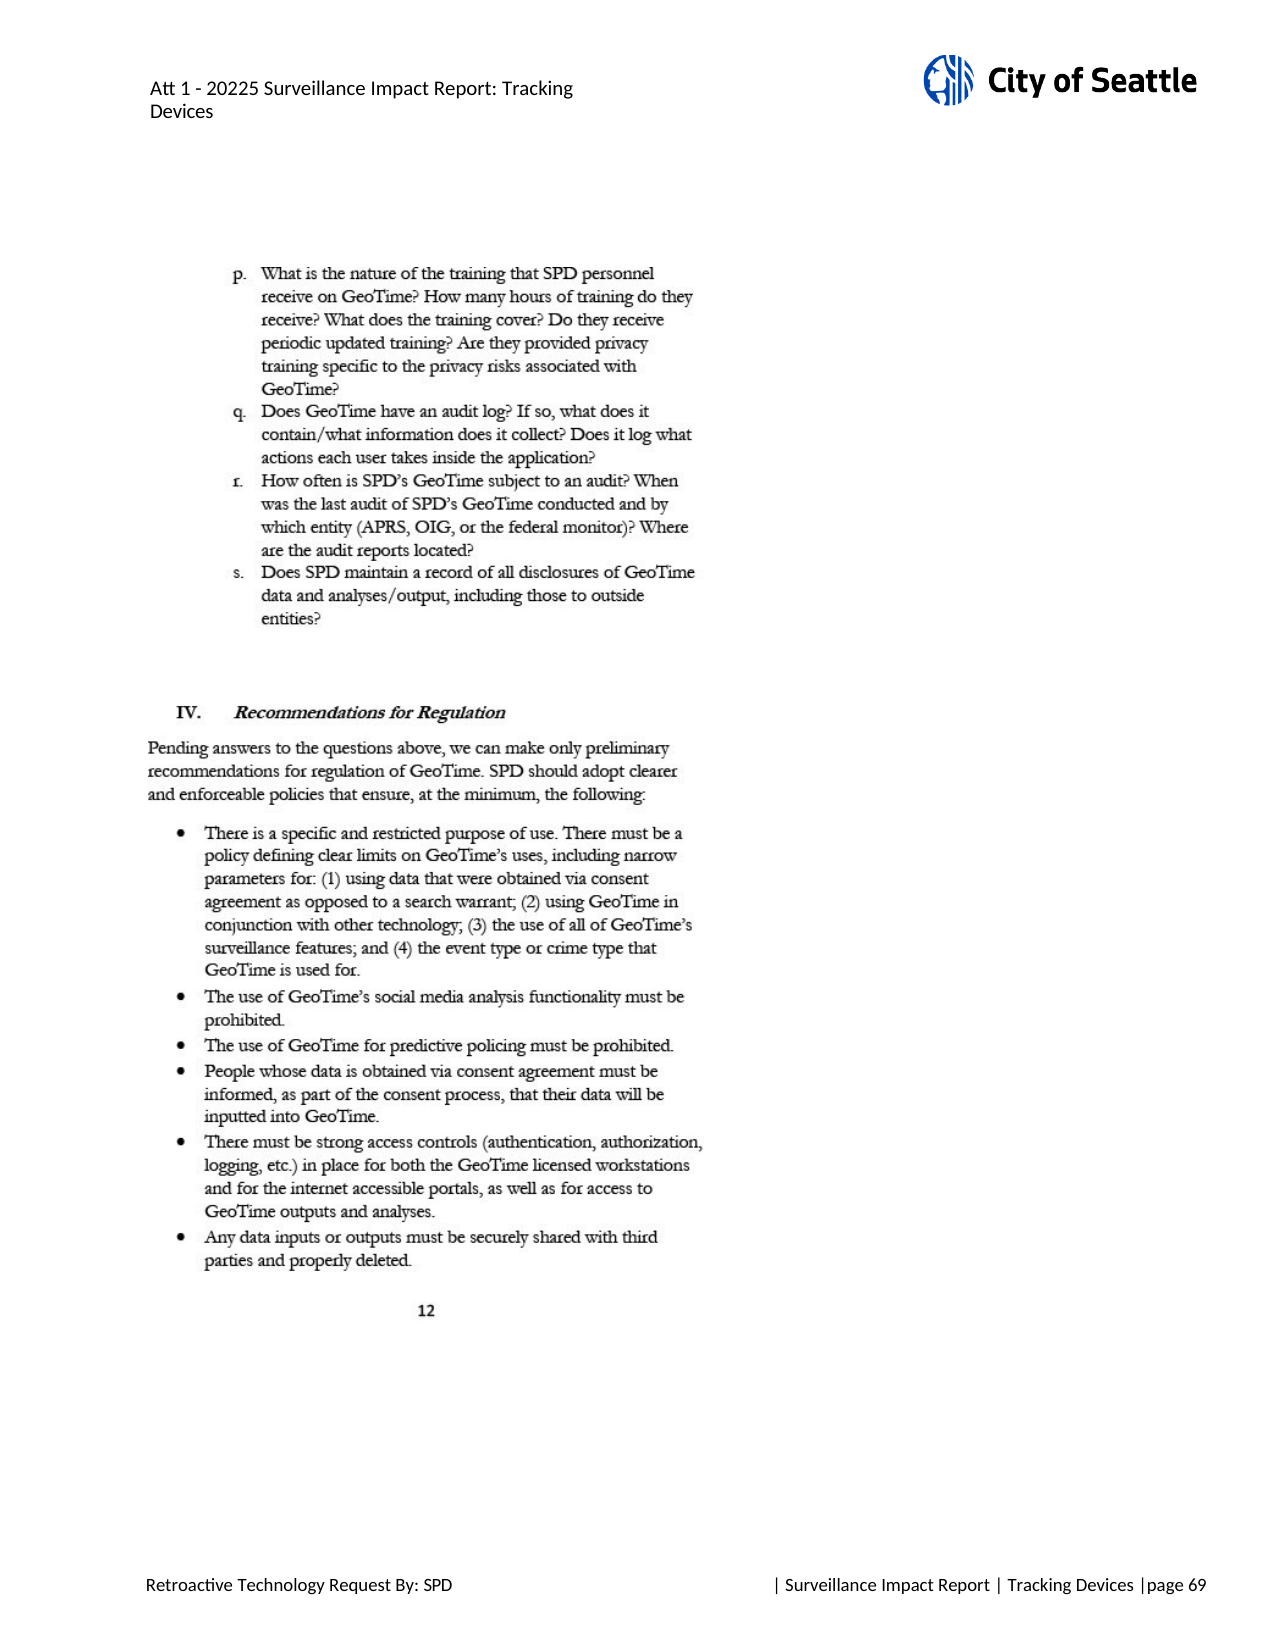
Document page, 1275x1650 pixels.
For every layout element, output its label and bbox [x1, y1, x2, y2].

picture [147, 267, 704, 1321]
picture [923, 55, 1197, 106]
